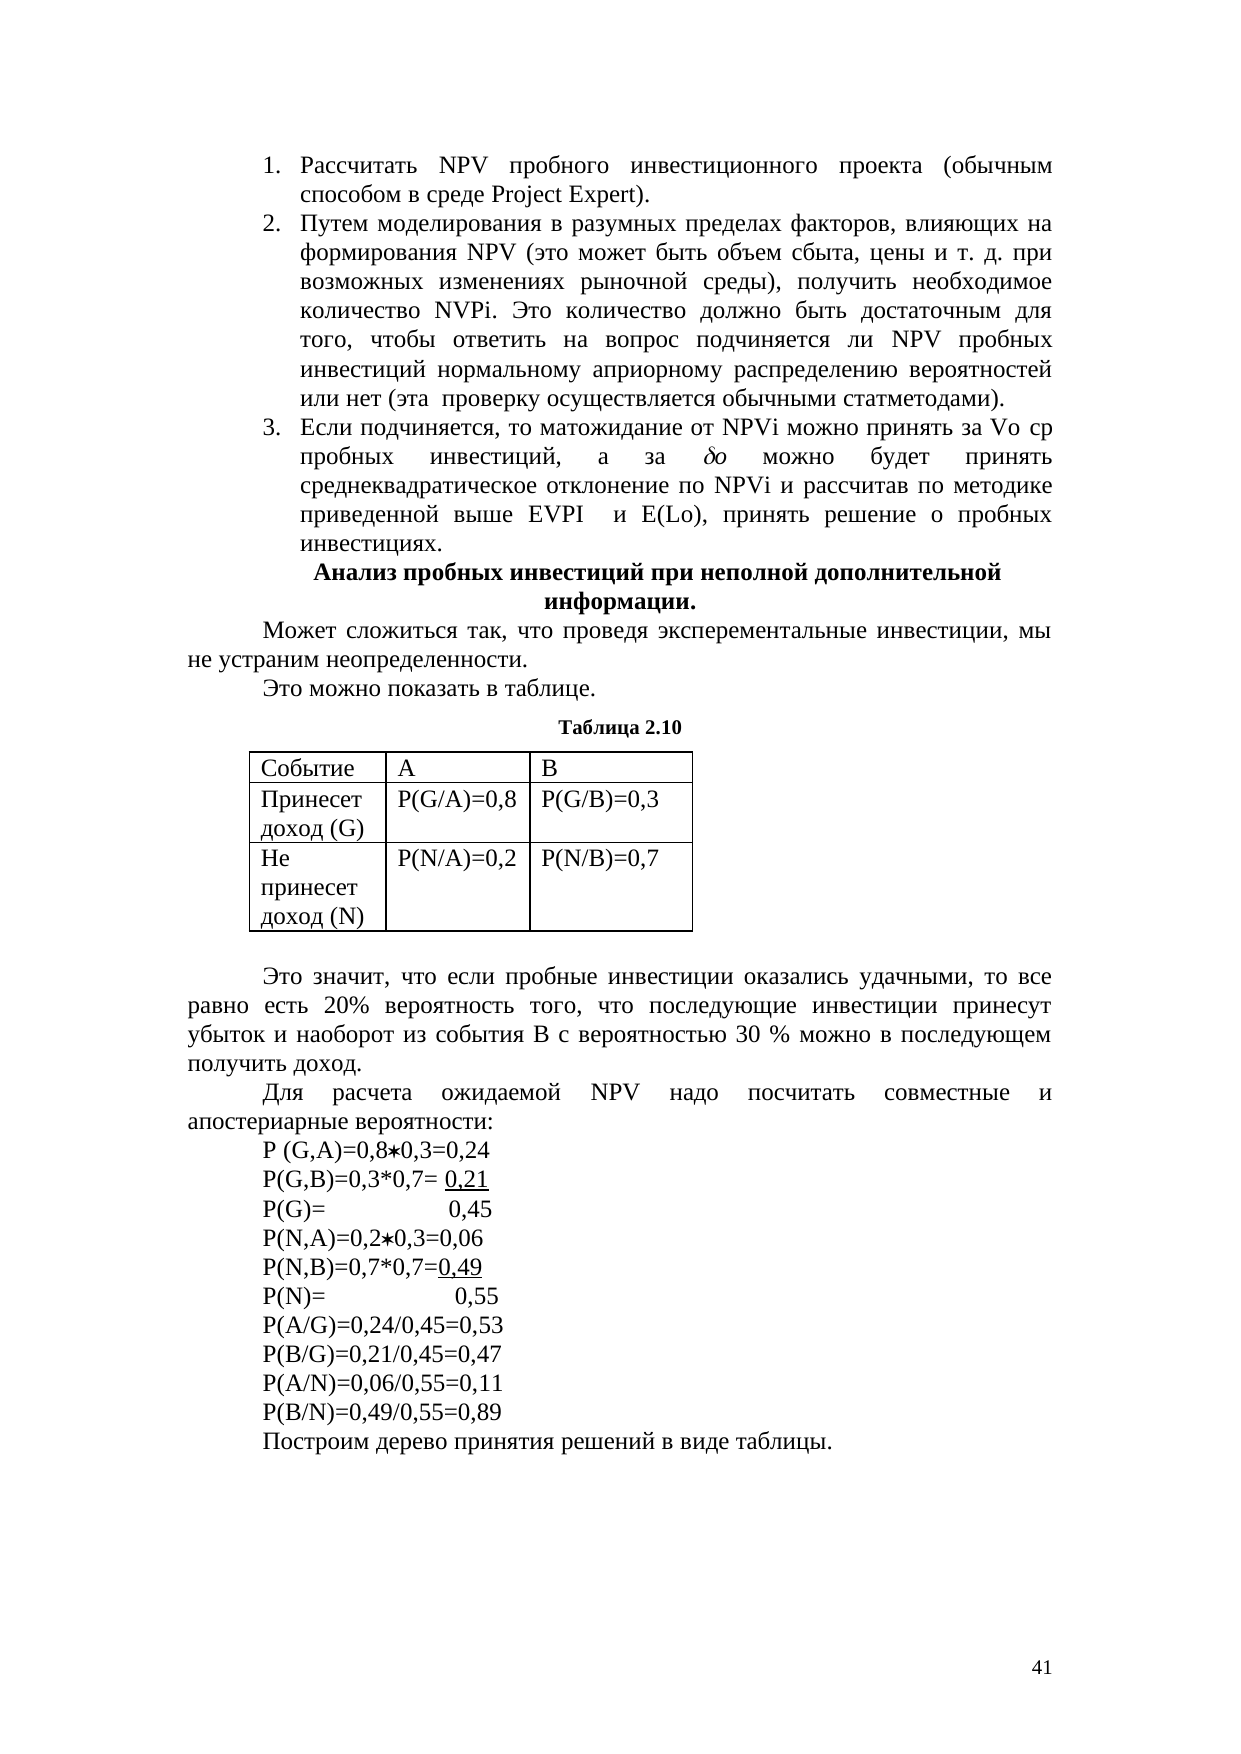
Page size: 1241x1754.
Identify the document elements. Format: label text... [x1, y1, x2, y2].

table_cell P(G/A)=0,8 [387, 783, 529, 842]
text Таблица 2.10 [187, 715, 1053, 739]
table_header А [387, 753, 529, 782]
table_cell P(N/B)=0,7 [531, 843, 692, 930]
list Путем моделирования в разумных пределах факторов, влияющих на формирования NPV (это может быть объем сбыта, цены и т. д. при возможных изменениях рыночной среды), получить необходимое количество NVPi. Это количество должно быть достаточным для того, чтобы ответить на вопрос подчиняется ли NPV пробных инвестиций нормальному априорному распределению вероятностей или нет (эта проверку осуществляется обычными статметодами). [262, 208, 1053, 412]
list Если подчиняется, то матожидание от NPVi можно принять за Vo ср пробных инвестиций, а за о можно будет принять среднеквадратическое отклонение по NPVi и рассчитав по методике приведенной выше EVPI и E(Lo), принять решение о пробных инвестициях. [262, 412, 1053, 557]
table_header Событие [250, 753, 385, 782]
text Построим дерево принятия решений в виде таблицы. [187, 1426, 1053, 1455]
text P(B/N)=0,49/0,55=0,89 [187, 1397, 1053, 1426]
text Для расчета ожидаемой NPV надо посчитать совместные и апостериарные вероятности: [187, 1077, 1053, 1135]
table_cell Не принесет доход (N) [250, 843, 385, 930]
text Это значит, что если пробные инвестиции оказались удачными, то все равно есть 20% вероятность того, что последующие инвестиции принесут убыток и наоборот из события В с вероятностью 30 % можно в последующем получить доход. [187, 961, 1053, 1077]
table_cell P(N/A)=0,2 [387, 843, 529, 930]
text P(A/G)=0,24/0,45=0,53 [187, 1310, 1053, 1339]
text P(B/G)=0,21/0,45=0,47 [187, 1339, 1053, 1368]
text P(N)= 0,55 [187, 1281, 1053, 1310]
table_cell P(G/B)=0,3 [531, 783, 692, 842]
table_header В [531, 753, 692, 782]
text Анализ пробных инвестиций при неполной дополнительной информации. [187, 557, 1053, 615]
text P (G,A)=0,80,3=0,24 [187, 1135, 1053, 1164]
text P(N,B)=0,7*0,7=0,49 [187, 1252, 1053, 1281]
table_cell Принесет доход (G) [250, 783, 385, 842]
text Может сложиться так, что проведя эксперементальные инвестиции, мы не устраним неопределенности. [187, 615, 1053, 673]
text Это можно показать в таблице. [187, 673, 1053, 702]
text P(A/N)=0,06/0,55=0,11 [187, 1368, 1053, 1397]
text P(N,A)=0,20,3=0,06 [187, 1222, 1053, 1252]
list Рассчитать NPV пробного инвестиционного проекта (обычным способом в среде Project Expert). [262, 150, 1053, 208]
text P(G,B)=0,3*0,7= 0,21 [187, 1164, 1053, 1193]
text P(G)= 0,45 [187, 1193, 1053, 1222]
